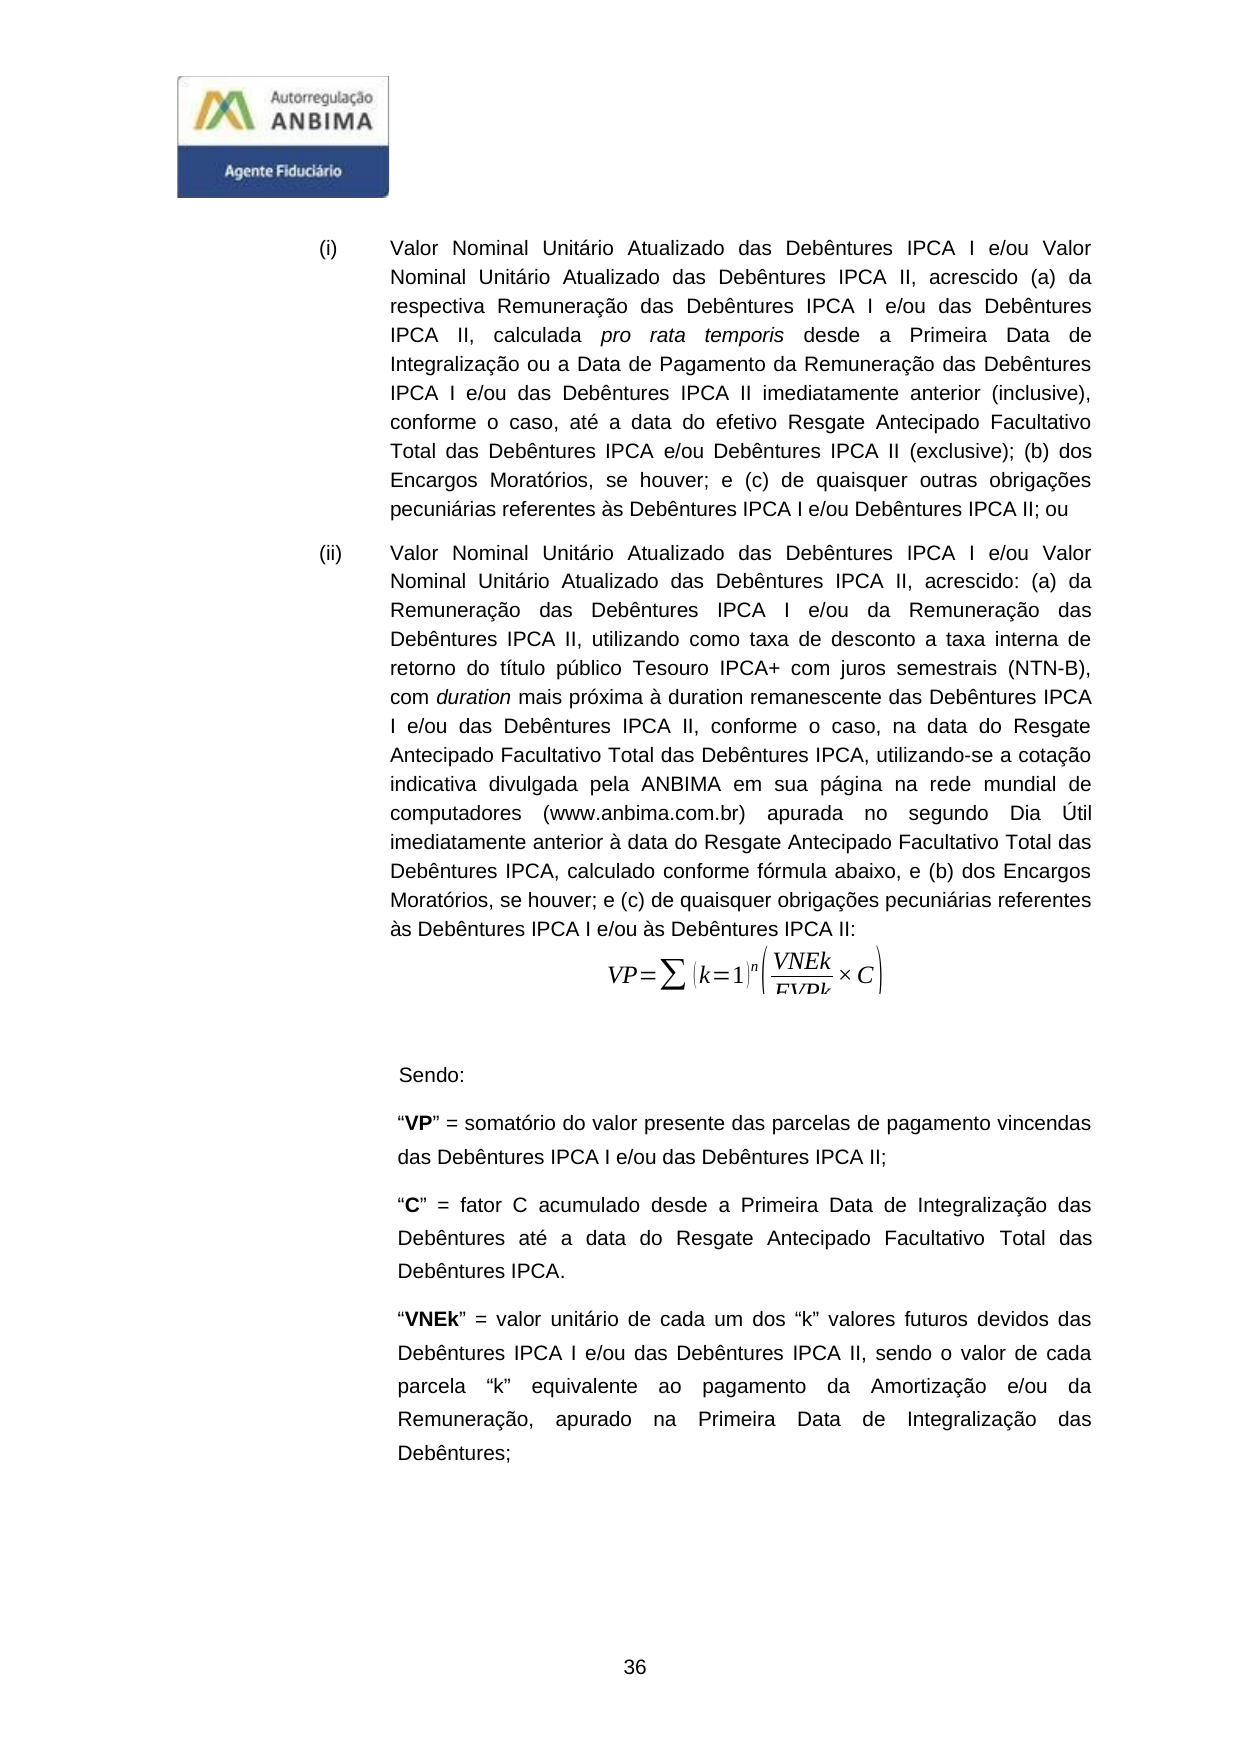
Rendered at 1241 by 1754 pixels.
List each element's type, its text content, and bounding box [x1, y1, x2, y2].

list Valor Nominal Unitário Atualizado das Debêntures IPCA I e/ou Valor Nominal Unitário Atualizado das Debêntures IPCA II, acrescido: (a) da Remuneração das Debêntures IPCA I e/ou da Remuneração das Debêntures IPCA II, utilizando como taxa de desconto a taxa interna de retorno do título público Tesouro IPCA+ com juros semestrais (NTN-B), com duration mais próxima à duration remanescente das Debêntures IPCA I e/ou das Debêntures IPCA II, conforme o caso, na data do Resgate Antecipado Facultativo Total das Debêntures IPCA, utilizando-se a cotação indicativa divulgada pela ANBIMA em sua página na rede mundial de computadores (www.anbima.com.br) apurada no segundo Dia Útil imediatamente anterior à data do Resgate Antecipado Facultativo Total das Debêntures IPCA, calculado conforme fórmula abaixo, e (b) dos Encargos Moratórios, se houver; e (c) de quaisquer obrigações pecuniárias referentes às Debêntures IPCA I e/ou às Debêntures IPCA II: [319, 540, 1092, 941]
list “VP” = somatório do valor presente das parcelas de pagamento vincendas das Debêntures IPCA I e/ou das Debêntures IPCA II; [397, 1104, 1092, 1171]
list Valor Nominal Unitário Atualizado das Debêntures IPCA I e/ou Valor Nominal Unitário Atualizado das Debêntures IPCA II, acrescido (a) da respectiva Remuneração das Debêntures IPCA I e/ou das Debêntures IPCA II, calculada pro rata temporis desde a Primeira Data de Integralização ou a Data de Pagamento da Remuneração das Debêntures IPCA I e/ou das Debêntures IPCA II imediatamente anterior (inclusive), conforme o caso, até a data do efetivo Resgate Antecipado Facultativo Total das Debêntures IPCA e/ou Debêntures IPCA II (exclusive); (b) dos Encargos Moratórios, se houver; e (c) de quaisquer outras obrigações pecuniárias referentes às Debêntures IPCA I e/ou Debêntures IPCA II; ou [319, 236, 1092, 521]
list Sendo: [399, 1056, 1092, 1089]
list “C” = fator C acumulado desde a Primeira Data de Integralização das Debêntures até a data do Resgate Antecipado Facultativo Total das Debêntures IPCA. [397, 1185, 1092, 1285]
list “VNEk” = valor unitário de cada um dos “k” valores futuros devidos das Debêntures IPCA I e/ou das Debêntures IPCA II, sendo o valor de cada parcela “k” equivalente ao pagamento da Amortização e/ou da Remuneração, apurado na Primeira Data de Integralização das Debêntures; [397, 1300, 1092, 1467]
picture [177, 76, 390, 198]
